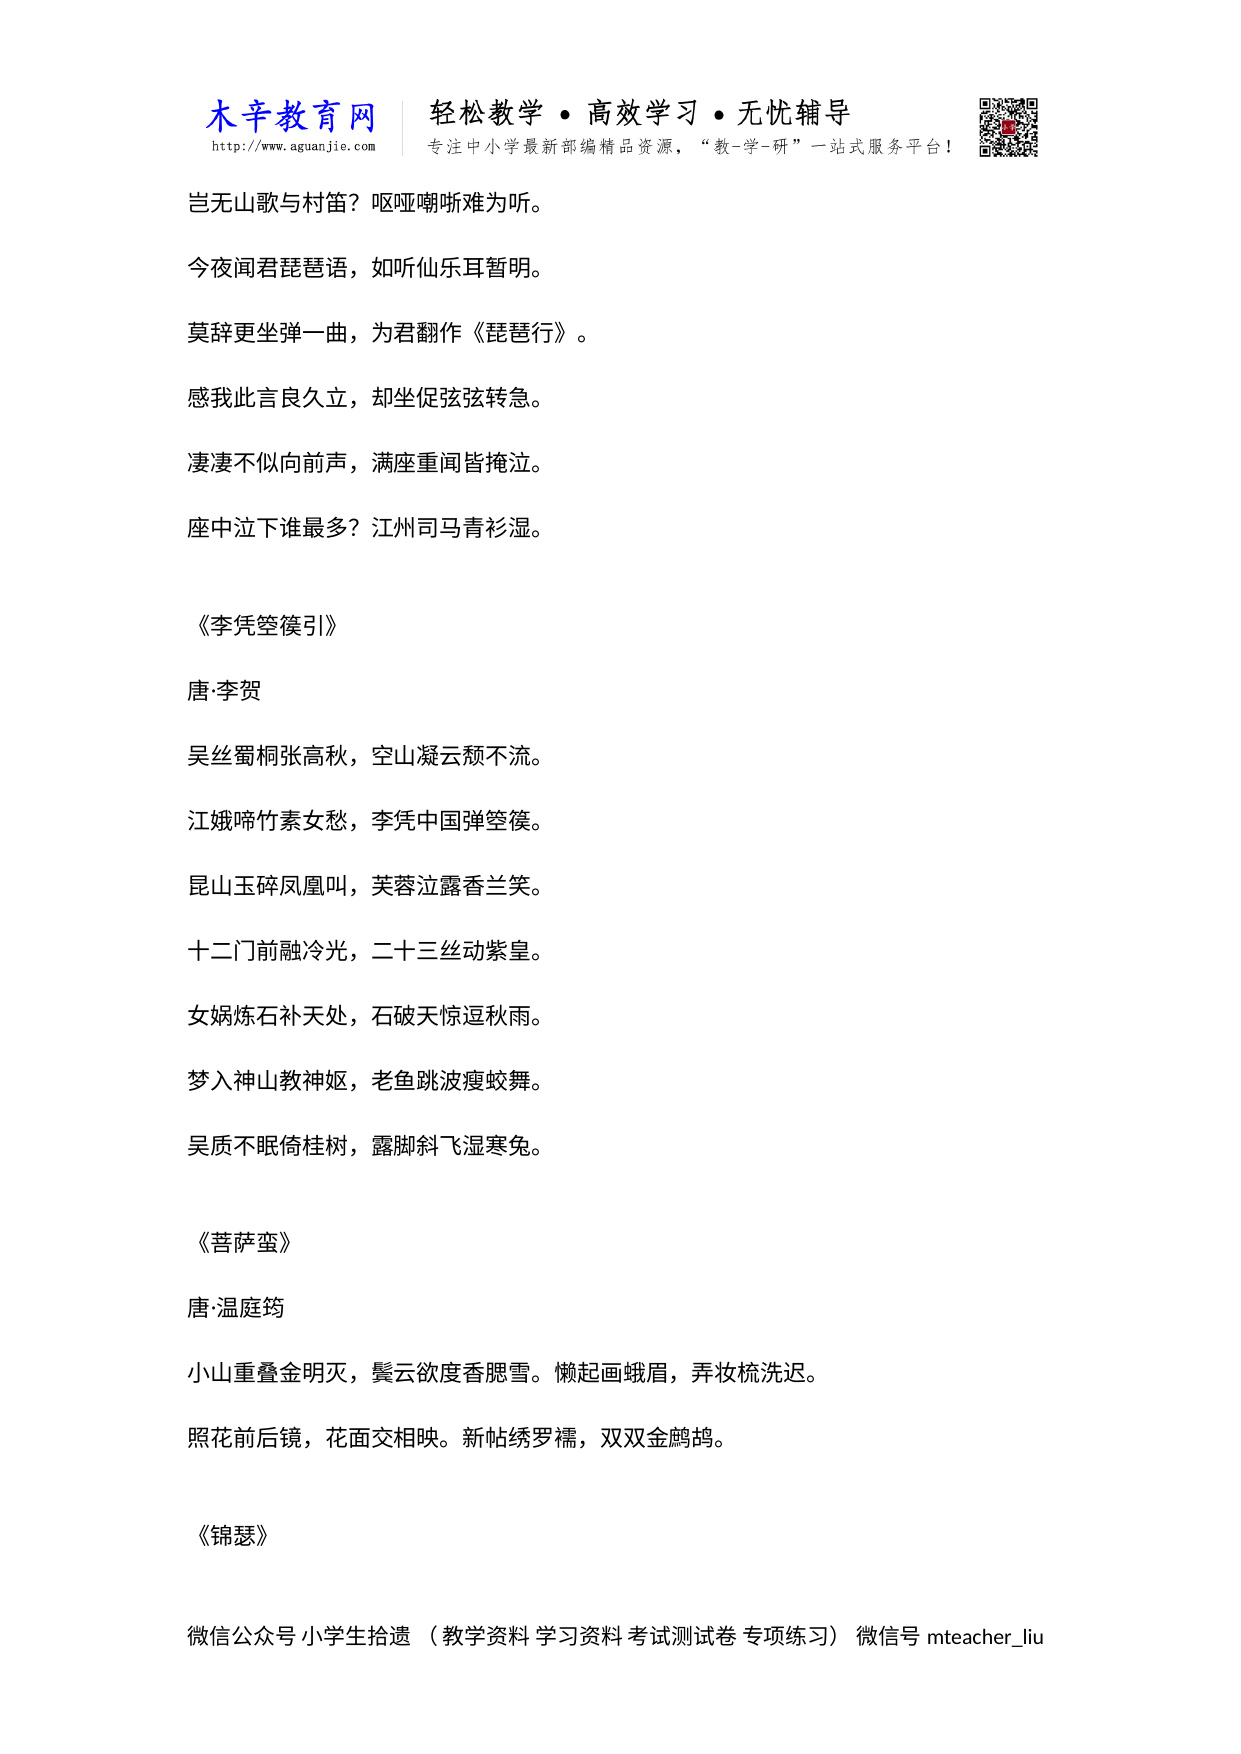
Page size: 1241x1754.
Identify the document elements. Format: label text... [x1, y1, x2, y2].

text 唐·温庭筠 [187, 1274, 1053, 1339]
text 《菩萨蛮》 [187, 1209, 1053, 1274]
text 吴丝蜀桐张高秋，空山凝云颓不流。 江娥啼竹素女愁，李凭中国弹箜篌。 昆山玉碎凤凰叫，芙蓉泣露香兰笑。 十二门前融冷光，二十三丝动紫皇。 女娲炼石补天处，石破天惊逗秋雨。 梦入神山教神妪，老鱼跳波瘦蛟舞。 吴质不眠倚桂树，露脚斜飞湿寒兔。 [187, 722, 1053, 1177]
text 小山重叠金明灭，鬓云欲度香腮雪。懒起画蛾眉，弄妆梳洗迟。 [187, 1339, 1053, 1404]
text 唐·李贺 [187, 657, 1053, 722]
text 照花前后镜，花面交相映。新帖绣罗襦，双双金鹧鸪。 [187, 1404, 1053, 1469]
text 《锦瑟》 [187, 1502, 1053, 1567]
text 《李凭箜篌引》 [187, 592, 1053, 657]
picture [187, 90, 1051, 163]
